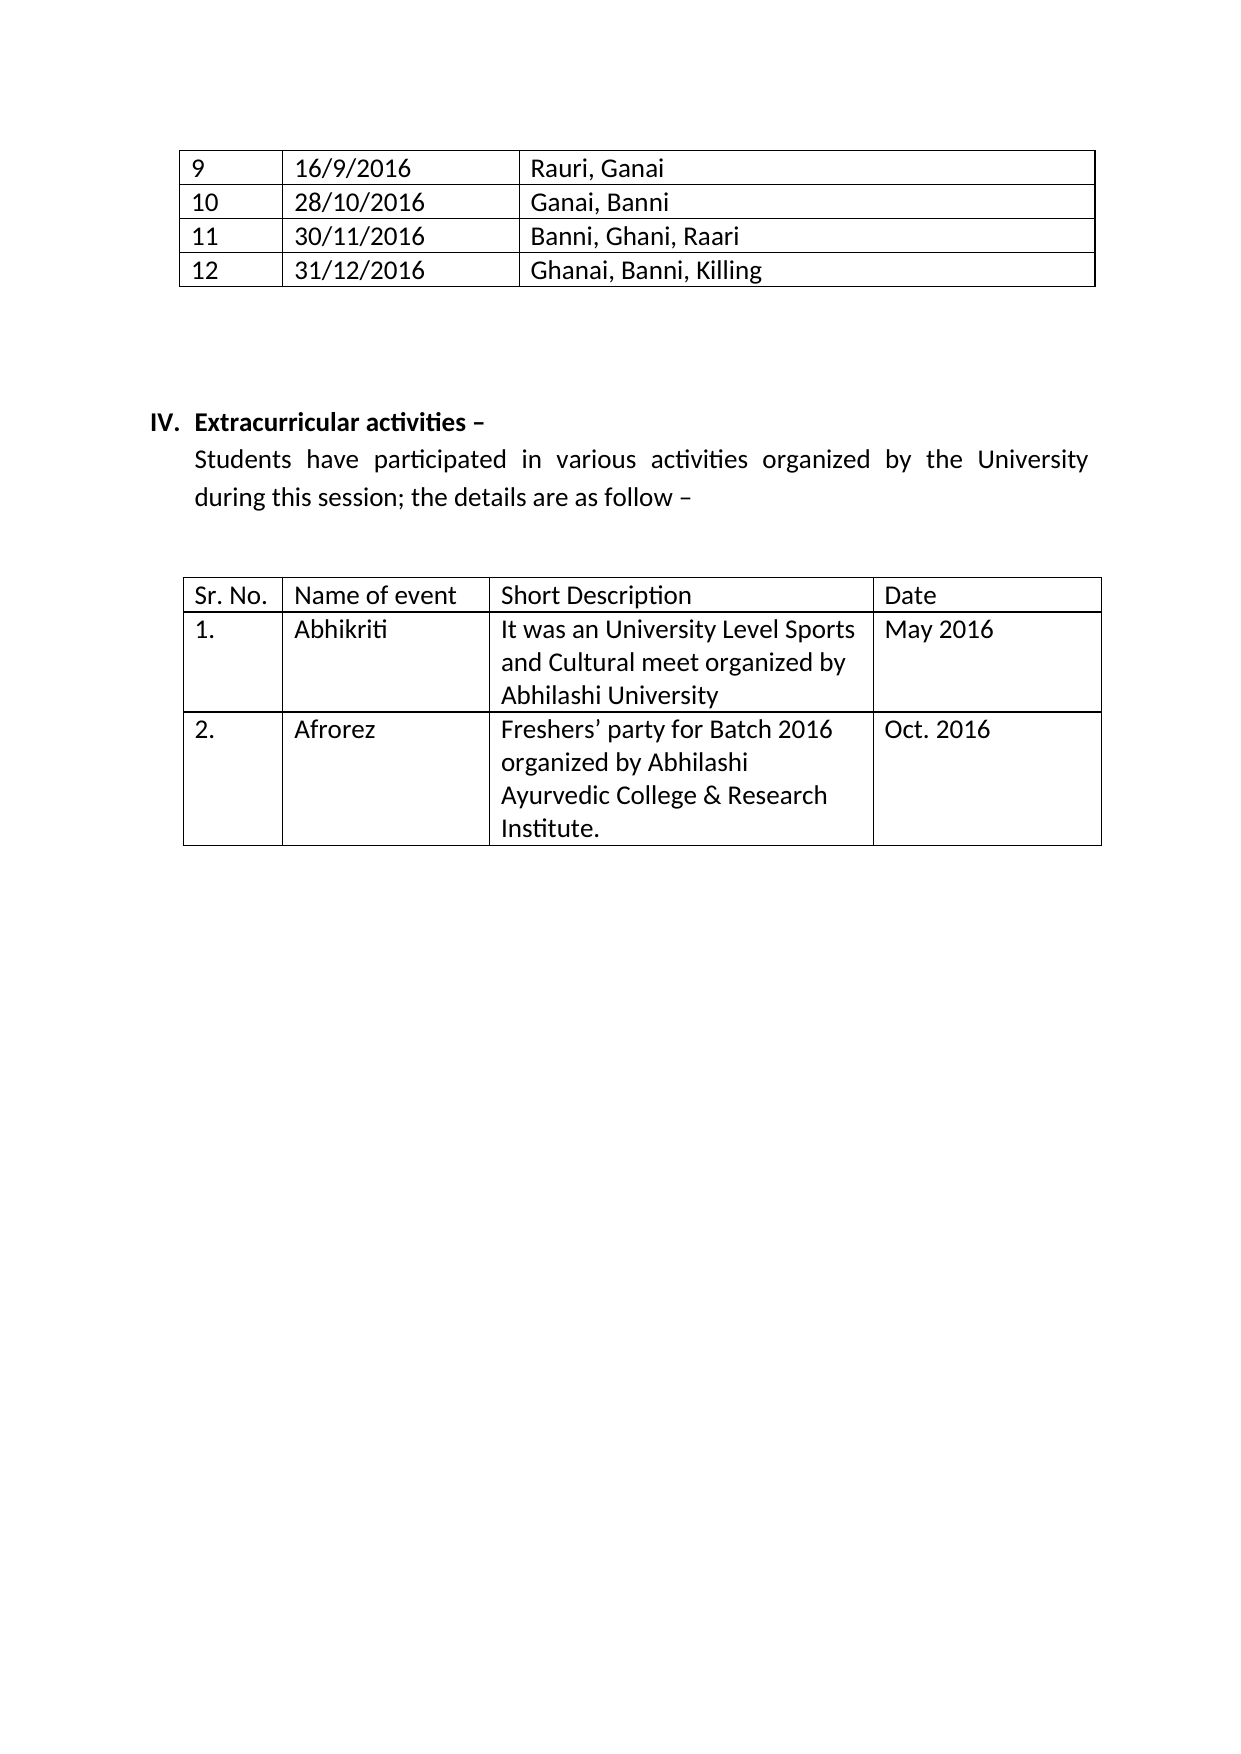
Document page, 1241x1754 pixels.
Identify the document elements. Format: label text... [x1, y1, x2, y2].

table_cell 28/10/2016 [283, 185, 519, 218]
table_cell It was an University Level Sports and Cultural meet organized by Abhilashi University [490, 613, 873, 711]
table_cell 1. [184, 613, 282, 711]
table_cell 12 [180, 253, 282, 286]
table_cell 11 [180, 219, 282, 252]
list Extracurricular activities – [150, 405, 1090, 438]
table_header Date [874, 578, 1101, 611]
table_cell May 2016 [874, 613, 1101, 711]
table_header Name of event [283, 578, 489, 611]
table_cell 9 [180, 151, 282, 184]
table_cell 30/11/2016 [283, 219, 519, 252]
table_cell Banni, Ghani, Raari [520, 219, 1094, 252]
list Students have participated in various activities organized by the University during this session; the details are as follow – [194, 443, 1090, 514]
table_cell 10 [180, 185, 282, 218]
table_cell Rauri, Ganai [520, 151, 1094, 184]
table_cell 31/12/2016 [283, 253, 519, 286]
table_cell 2. [184, 713, 282, 844]
table_cell Ghanai, Banni, Killing [520, 253, 1094, 286]
table_cell 16/9/2016 [283, 151, 519, 184]
table_header Short Description [490, 578, 873, 611]
table_cell Oct. 2016 [874, 713, 1101, 844]
table_header Sr. No. [184, 578, 282, 611]
table_cell Ganai, Banni [520, 185, 1094, 218]
table_cell Abhikriti [283, 613, 489, 711]
table_cell Freshers’ party for Batch 2016 organized by Abhilashi Ayurvedic College & Research Institute. [490, 713, 873, 844]
table_cell Afrorez [283, 713, 489, 844]
